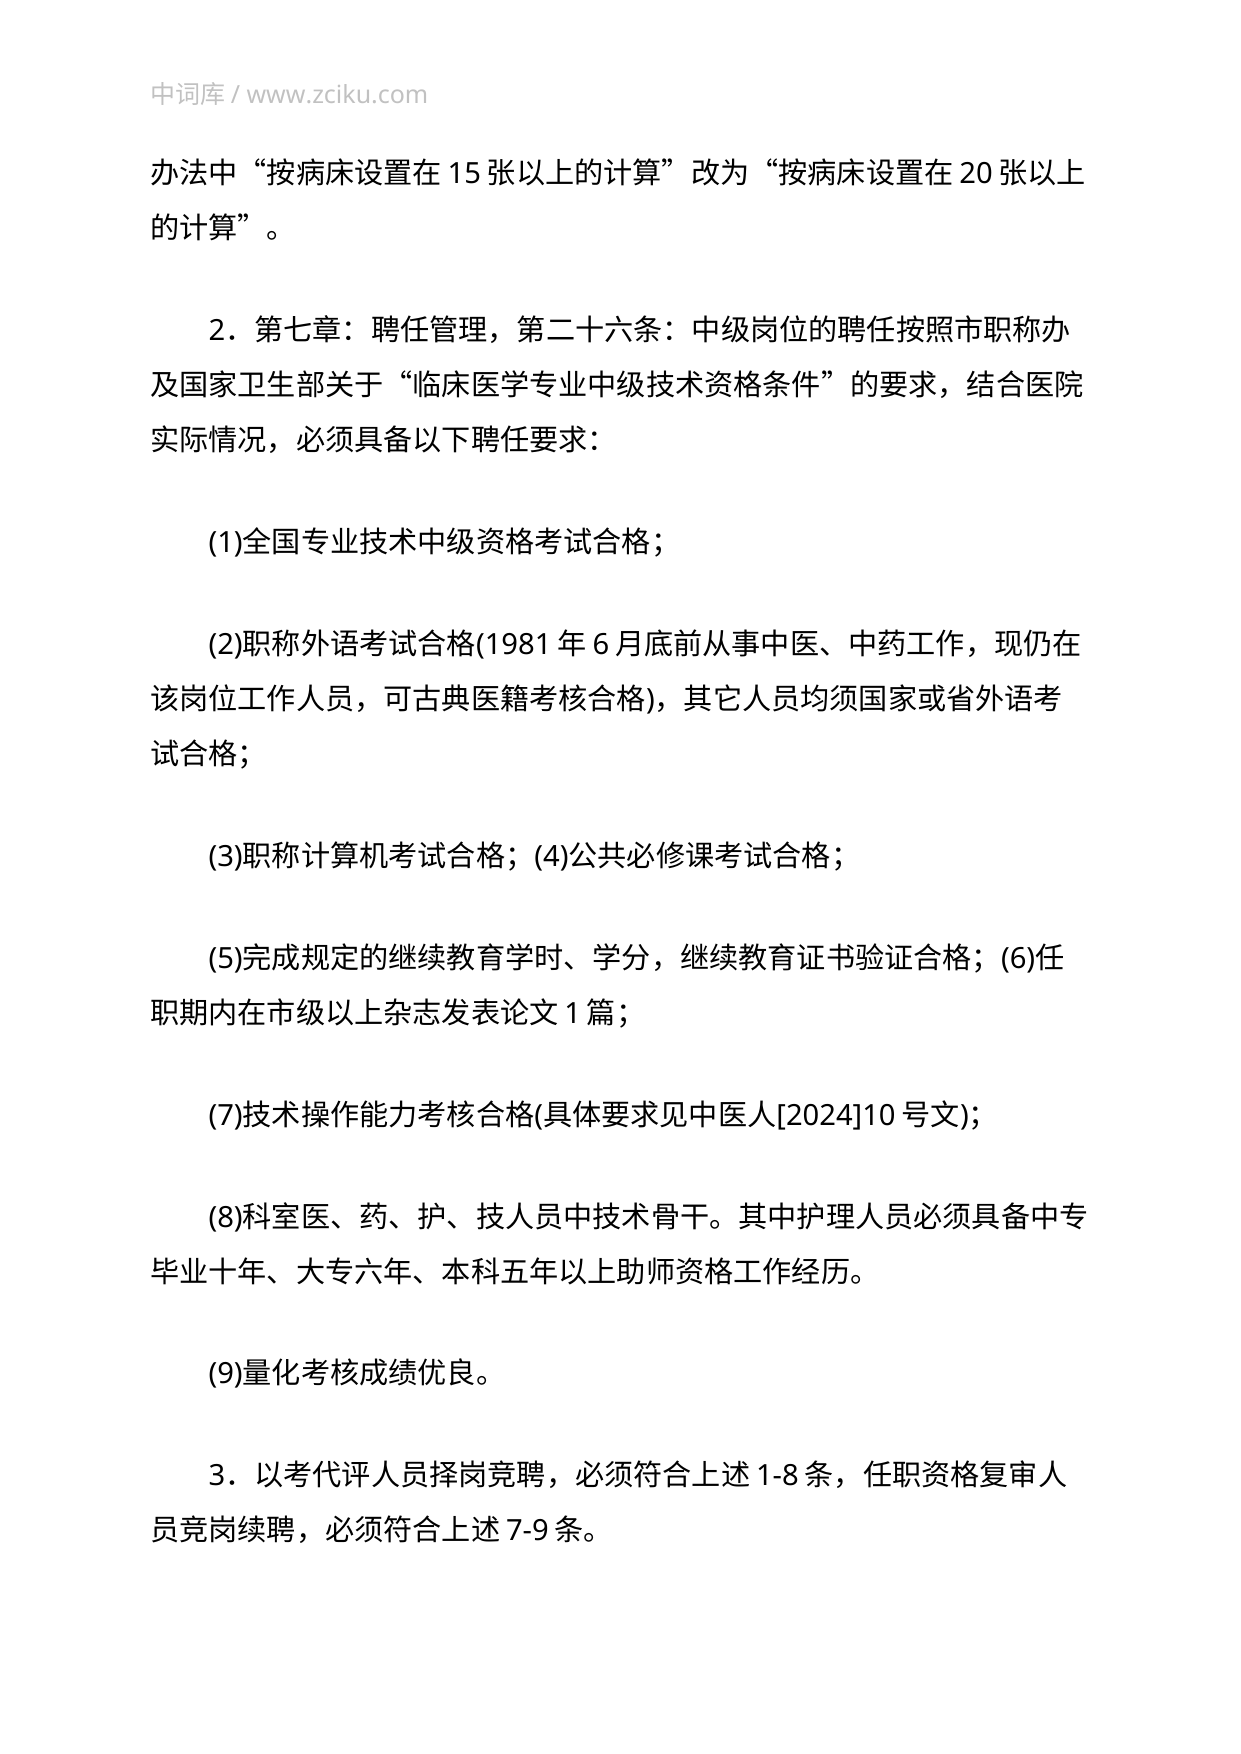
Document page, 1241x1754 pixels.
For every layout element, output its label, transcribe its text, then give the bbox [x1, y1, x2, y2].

text (1)全国专业技术中级资格考试合格； [150, 518, 1090, 561]
text (7)技术操作能力考核合格(具体要求见中医人[2024]10号文)； [150, 1091, 1090, 1133]
text (5)完成规定的继续教育学时、学分，继续教育证书验证合格；(6)任职期内在市级以上杂志发表论文1篇； [150, 934, 1090, 1032]
text (8)科室医、药、护、技人员中技术骨干。其中护理人员必须具备中专毕业十年、大专六年、本科五年以上助师资格工作经历。 [150, 1193, 1090, 1290]
text (3)职称计算机考试合格；(4)公共必修课考试合格； [150, 832, 1090, 874]
text 2．第七章：聘任管理，第二十六条：中级岗位的聘任按照市职称办及国家卫生部关于“临床医学专业中级技术资格条件”的要求，结合医院实际情况，必须具备以下聘任要求： [150, 307, 1090, 459]
text (9)量化考核成绩优良。 [150, 1350, 1090, 1392]
text (2)职称外语考试合格(1981年6月底前从事中医、中药工作，现仍在该岗位工作人员，可古典医籍考核合格)，其它人员均须国家或省外语考试合格； [150, 620, 1090, 773]
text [150, 150, 1090, 247]
text 3．以考代评人员择岗竞聘，必须符合上述1-8条，任职资格复审人员竞岗续聘，必须符合上述7-9条。 [150, 1452, 1090, 1549]
